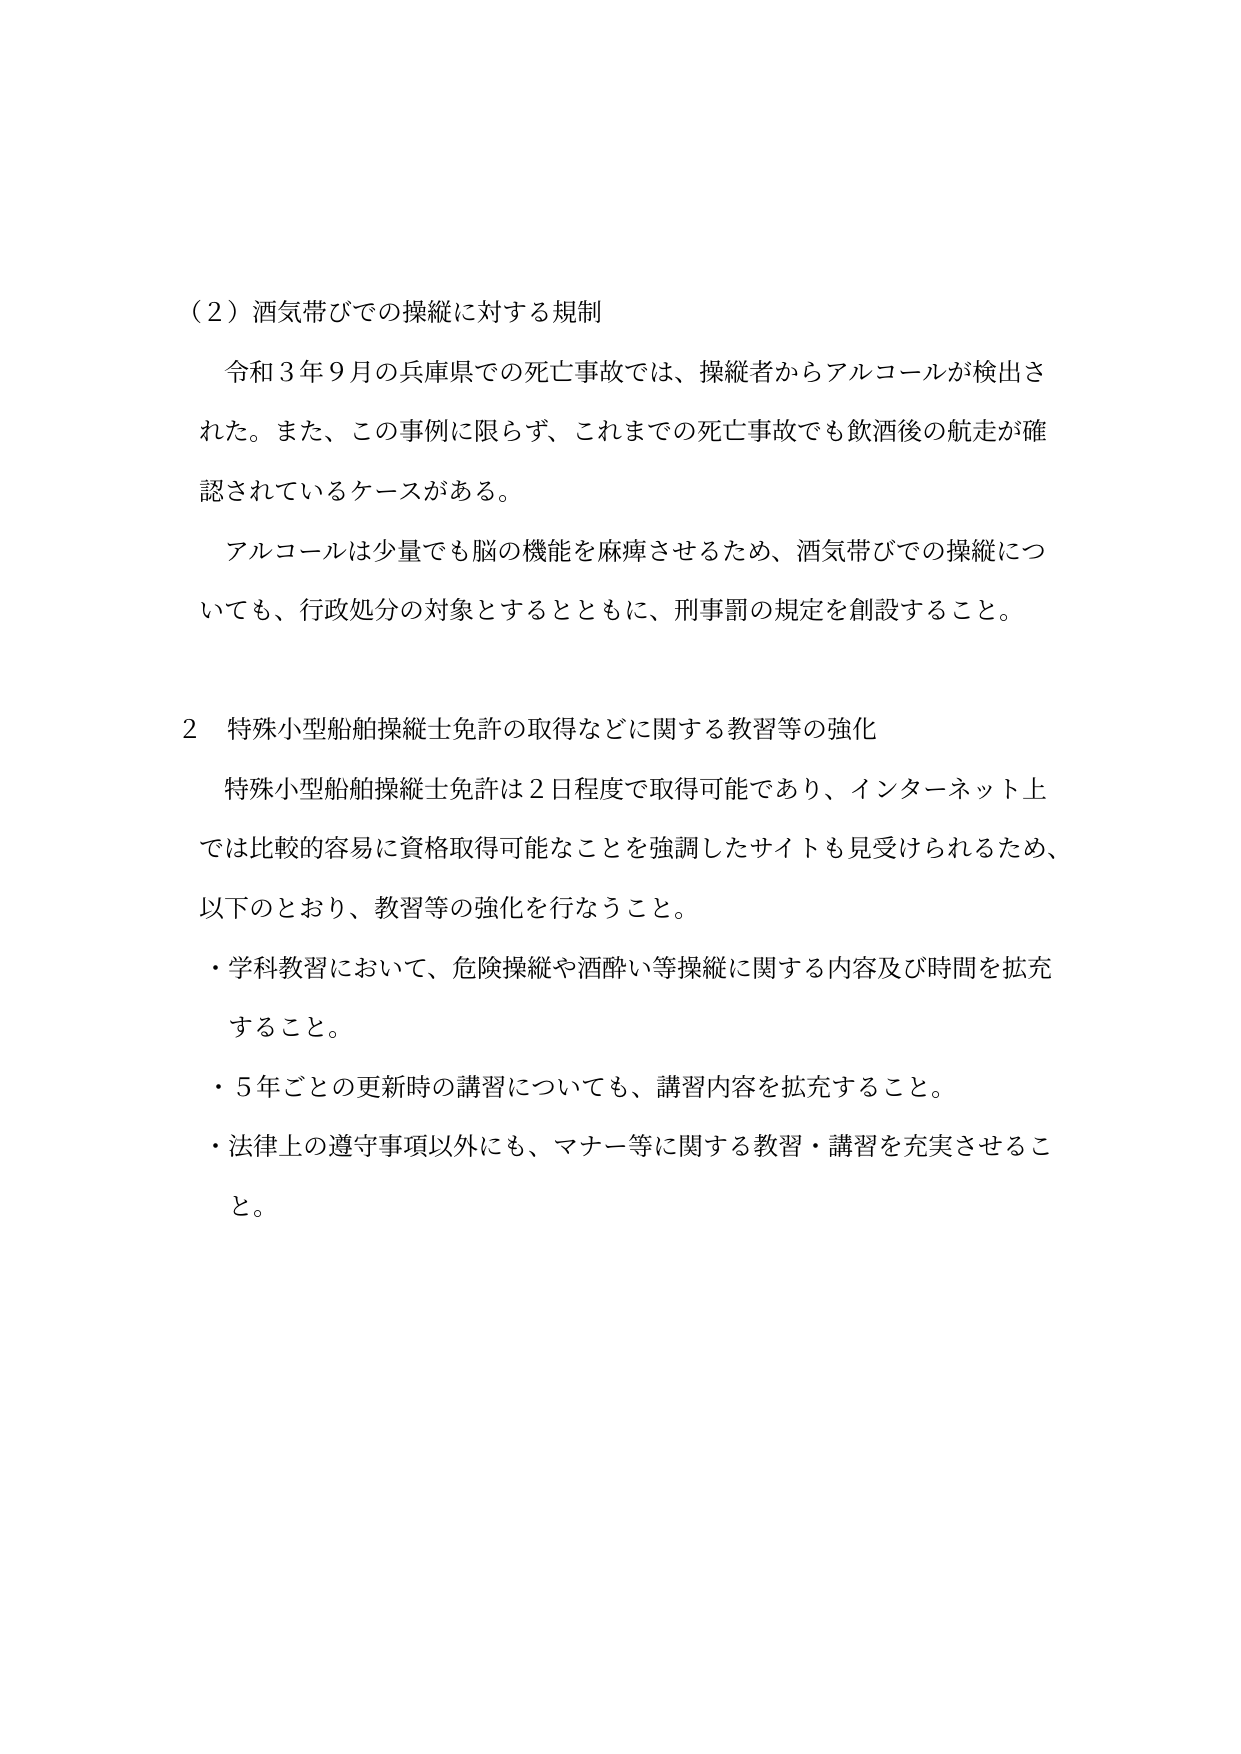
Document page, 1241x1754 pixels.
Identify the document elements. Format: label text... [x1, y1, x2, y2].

text 令和３年９月の兵庫県での死亡事故では、操縦者からアルコールが検出された。また、この事例に限らず、これまでの死亡事故でも飲酒後の航走が確認されているケースがある。 [199, 341, 1063, 519]
text 特殊小型船舶操縦士免許は２日程度で取得可能であり、インターネット上では比較的容易に資格取得可能なことを強調したサイトも見受けられるため、以下のとおり、教習等の強化を行なうこと。 [199, 758, 1063, 936]
text ・５年ごとの更新時の講習についても、講習内容を拡充すること。 [177, 1056, 1063, 1115]
text アルコールは少量でも脳の機能を麻痺させるため、酒気帯びでの操縦についても、行政処分の対象とするとともに、刑事罰の規定を創設すること。 [199, 519, 1063, 638]
text ２ 特殊小型船舶操縦士免許の取得などに関する教習等の強化 [177, 698, 1063, 758]
text ・学科教習において、危険操縦や酒酔い等操縦に関する内容及び時間を拡充すること。 [203, 936, 1063, 1056]
text ・法律上の遵守事項以外にも、マナー等に関する教習・講習を充実させること。 [203, 1115, 1063, 1234]
text （２）酒気帯びでの操縦に対する規制 [177, 281, 1063, 341]
